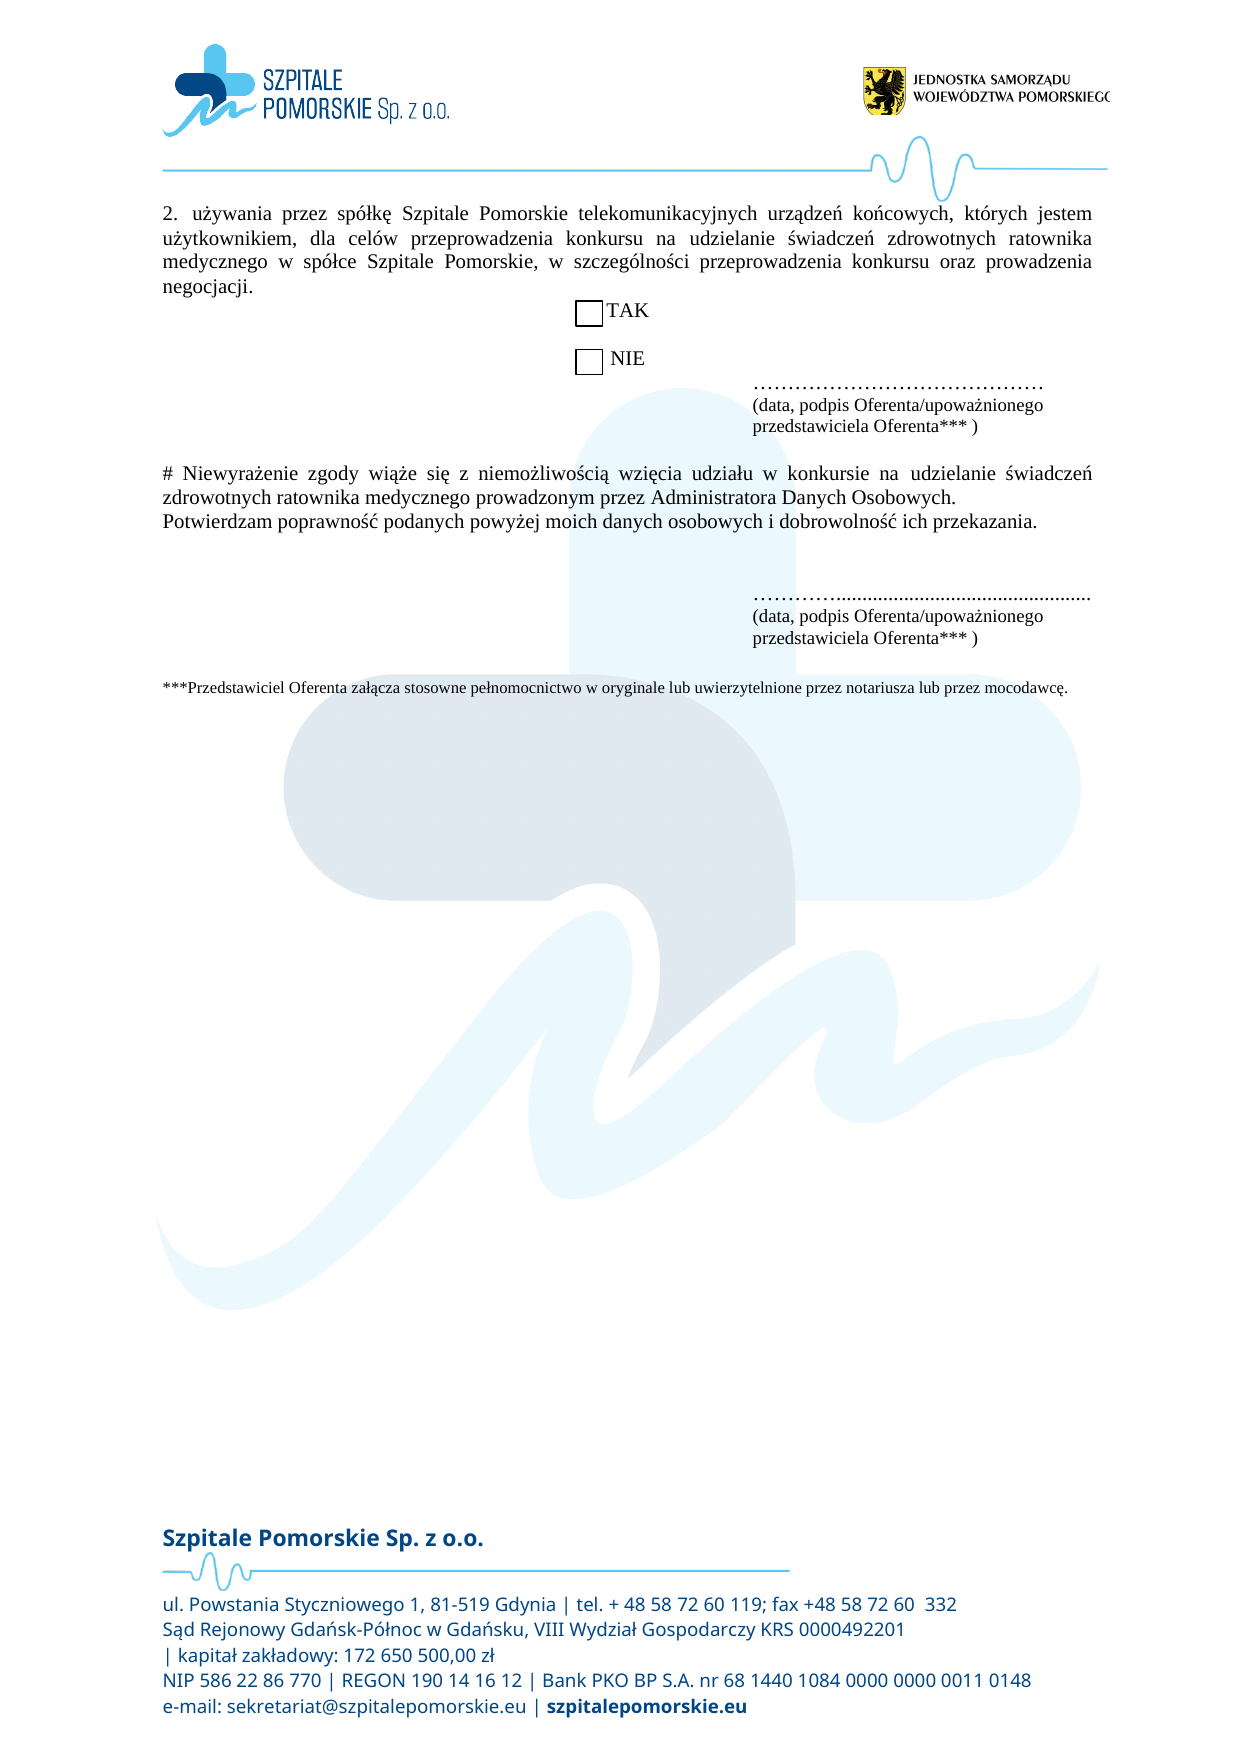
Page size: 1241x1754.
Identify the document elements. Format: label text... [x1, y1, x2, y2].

text ***Przedstawiciel Oferenta załącza stosowne pełnomocnictwo w oryginale lub uwierzytelnione przez notariusza lub przez mocodawcę. [162, 678, 1092, 697]
text …………................................................. [679, 581, 1092, 605]
list # Niewyrażenie zgody wiąże się z niemożliwością wzięcia udziału w konkursie na udzielanie świadczeń zdrowotnych ratownika medycznego prowadzonym przez Administratora Danych Osobowych. [162, 461, 1092, 509]
text (data, podpis Oferenta/upoważnionego przedstawiciela Oferenta*** ) [752, 394, 1092, 437]
list używania przez spółkę Szpitale Pomorskie telekomunikacyjnych urządzeń końcowych, których jestem użytkownikiem, dla celów przeprowadzenia konkursu na udzielanie świadczeń zdrowotnych ratownika medycznego w spółce Szpitale Pomorskie, w szczególności przeprowadzenia konkursu oraz prowadzenia negocjacji. [162, 202, 1092, 298]
picture [155, 388, 1100, 1310]
list Potwierdzam poprawność podanych powyżej moich danych osobowych i dobrowolność ich przekazania. [162, 509, 1092, 533]
list TAK [162, 298, 1092, 322]
picture [162, 1552, 790, 1591]
picture [863, 67, 1110, 115]
text (data, podpis Oferenta/upoważnionego przedstawiciela Oferenta*** ) [752, 605, 1092, 648]
list …………………………………… [679, 370, 1092, 394]
picture [162, 44, 1108, 202]
list NIE [162, 346, 1092, 370]
